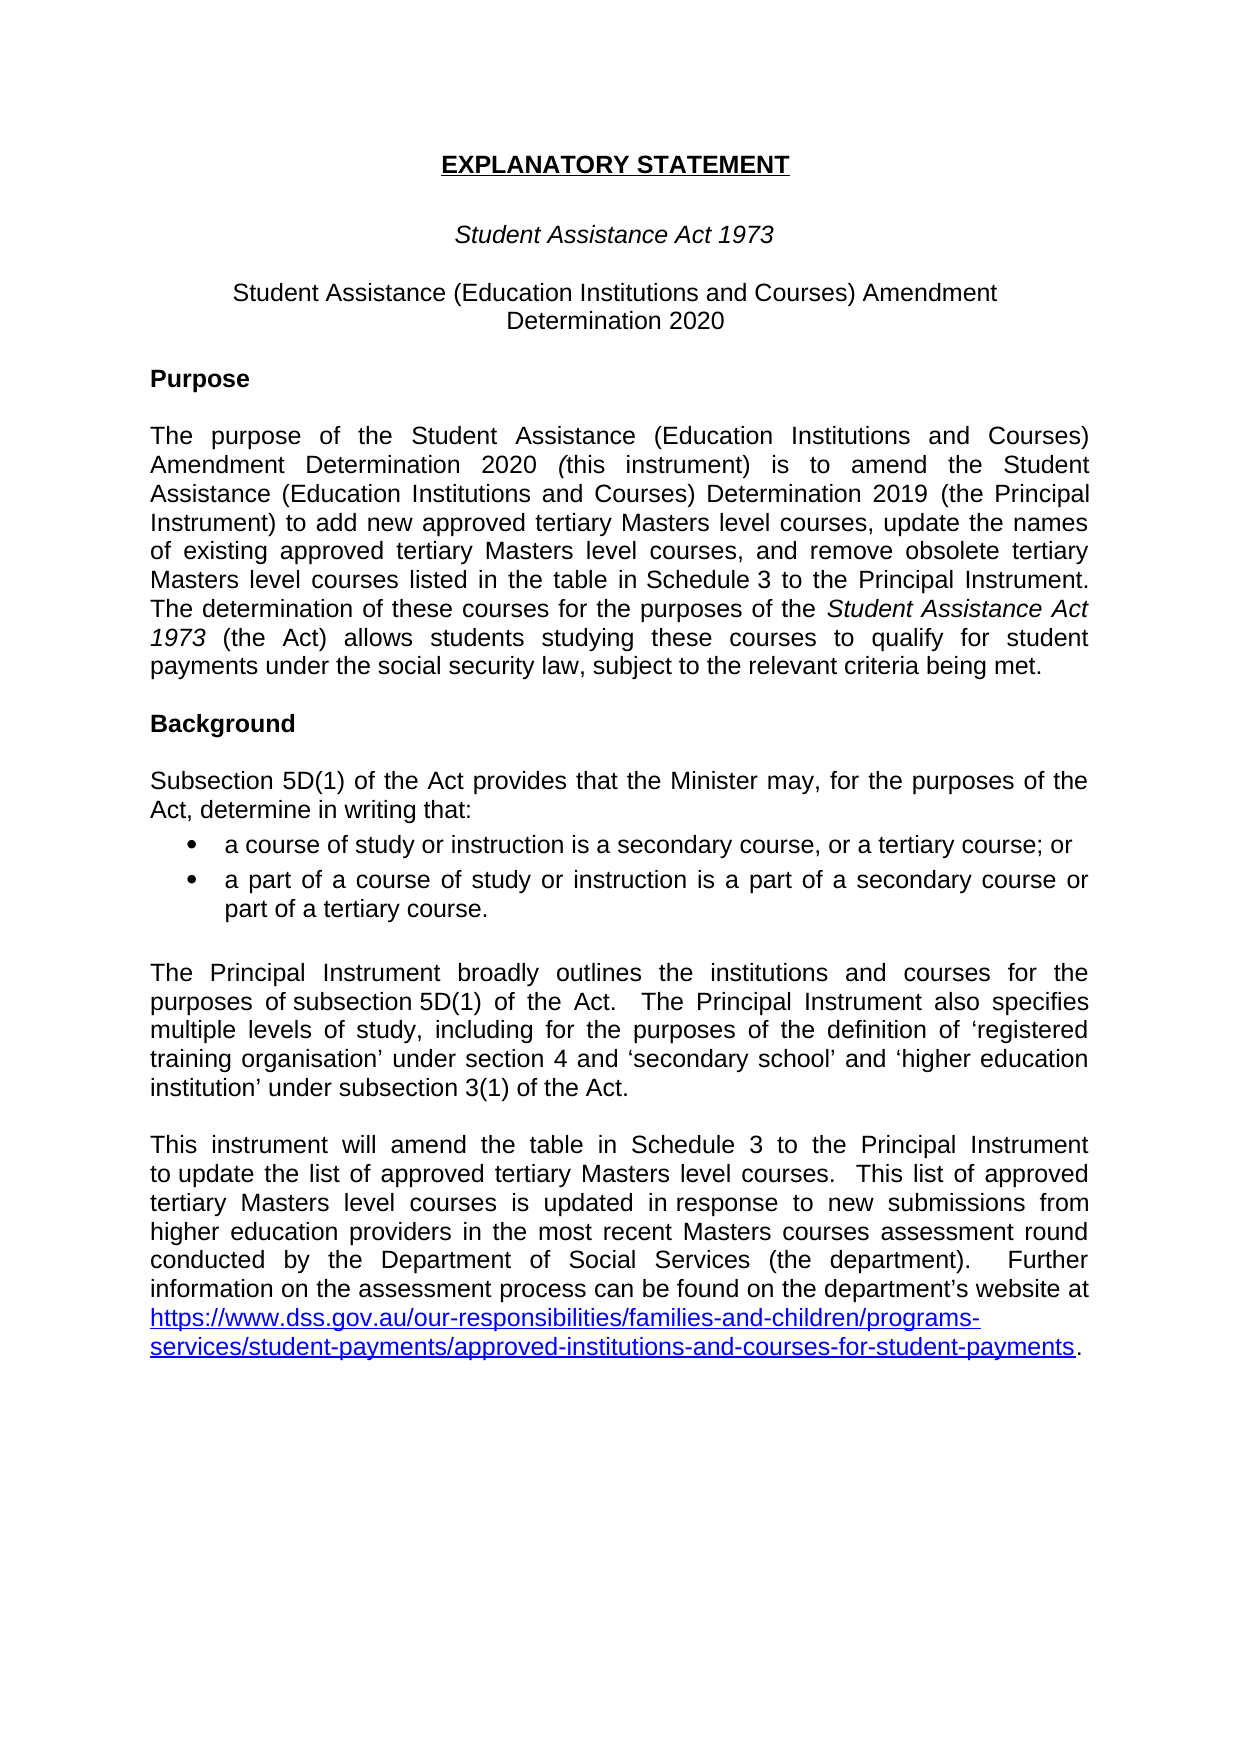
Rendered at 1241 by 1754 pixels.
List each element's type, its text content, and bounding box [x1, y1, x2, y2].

text Student Assistance Act 1973 [150, 220, 1081, 249]
list a part of a course of study or instruction is a part of a secondary course or part of a tertiary course. [187, 865, 1090, 923]
text The purpose of the Student Assistance (Education Institutions and Courses) Amendment Determination 2020 (this instrument) is to amend the Student Assistance (Education Institutions and Courses) Determination 2019 (the Principal Instrument) to add new approved tertiary Masters level courses, update the names of existing approved tertiary Masters level courses, and remove obsolete tertiary Masters level courses listed in the table in Schedule 3 to the Principal Instrument. The determination of these courses for the purposes of the Student Assistance Act 1973 (the Act) allows students studying these courses to qualify for student payments under the social security law, subject to the relevant criteria being met. [150, 421, 1090, 680]
text EXPLANATORY STATEMENT [150, 150, 1081, 179]
text Background [150, 709, 1090, 737]
text The Principal Instrument broadly outlines the institutions and courses for the purposes of subsection 5D(1) of the Act. The Principal Instrument also specifies multiple levels of study, including for the purposes of the definition of ‘registered training organisation’ under section 4 and ‘secondary school’ and ‘higher education institution’ under subsection 3(1) of the Act. [150, 958, 1090, 1101]
text This instrument will amend the table in Schedule 3 to the Principal Instrument to update the list of approved tertiary Masters level courses. This list of approved tertiary Masters level courses is updated in response to new submissions from higher education providers in the most recent Masters courses assessment round conducted by the Department of Social Services (the department). Further information on the assessment process can be found on the department’s website at https://www.dss.gov.au/our-responsibilities/families-and-children/programs-services/student-payments/approved-institutions-and-courses-for-student-payments. [150, 1130, 1090, 1360]
list a course of study or instruction is a secondary course, or a tertiary course; or [187, 830, 1090, 859]
text Student Assistance (Education Institutions and Courses) Amendment Determination 2020 [150, 277, 1081, 335]
text Subsection 5D(1) of the Act provides that the Minister may, for the purposes of the Act, determine in writing that: [150, 766, 1090, 824]
text Purpose [150, 364, 1081, 392]
